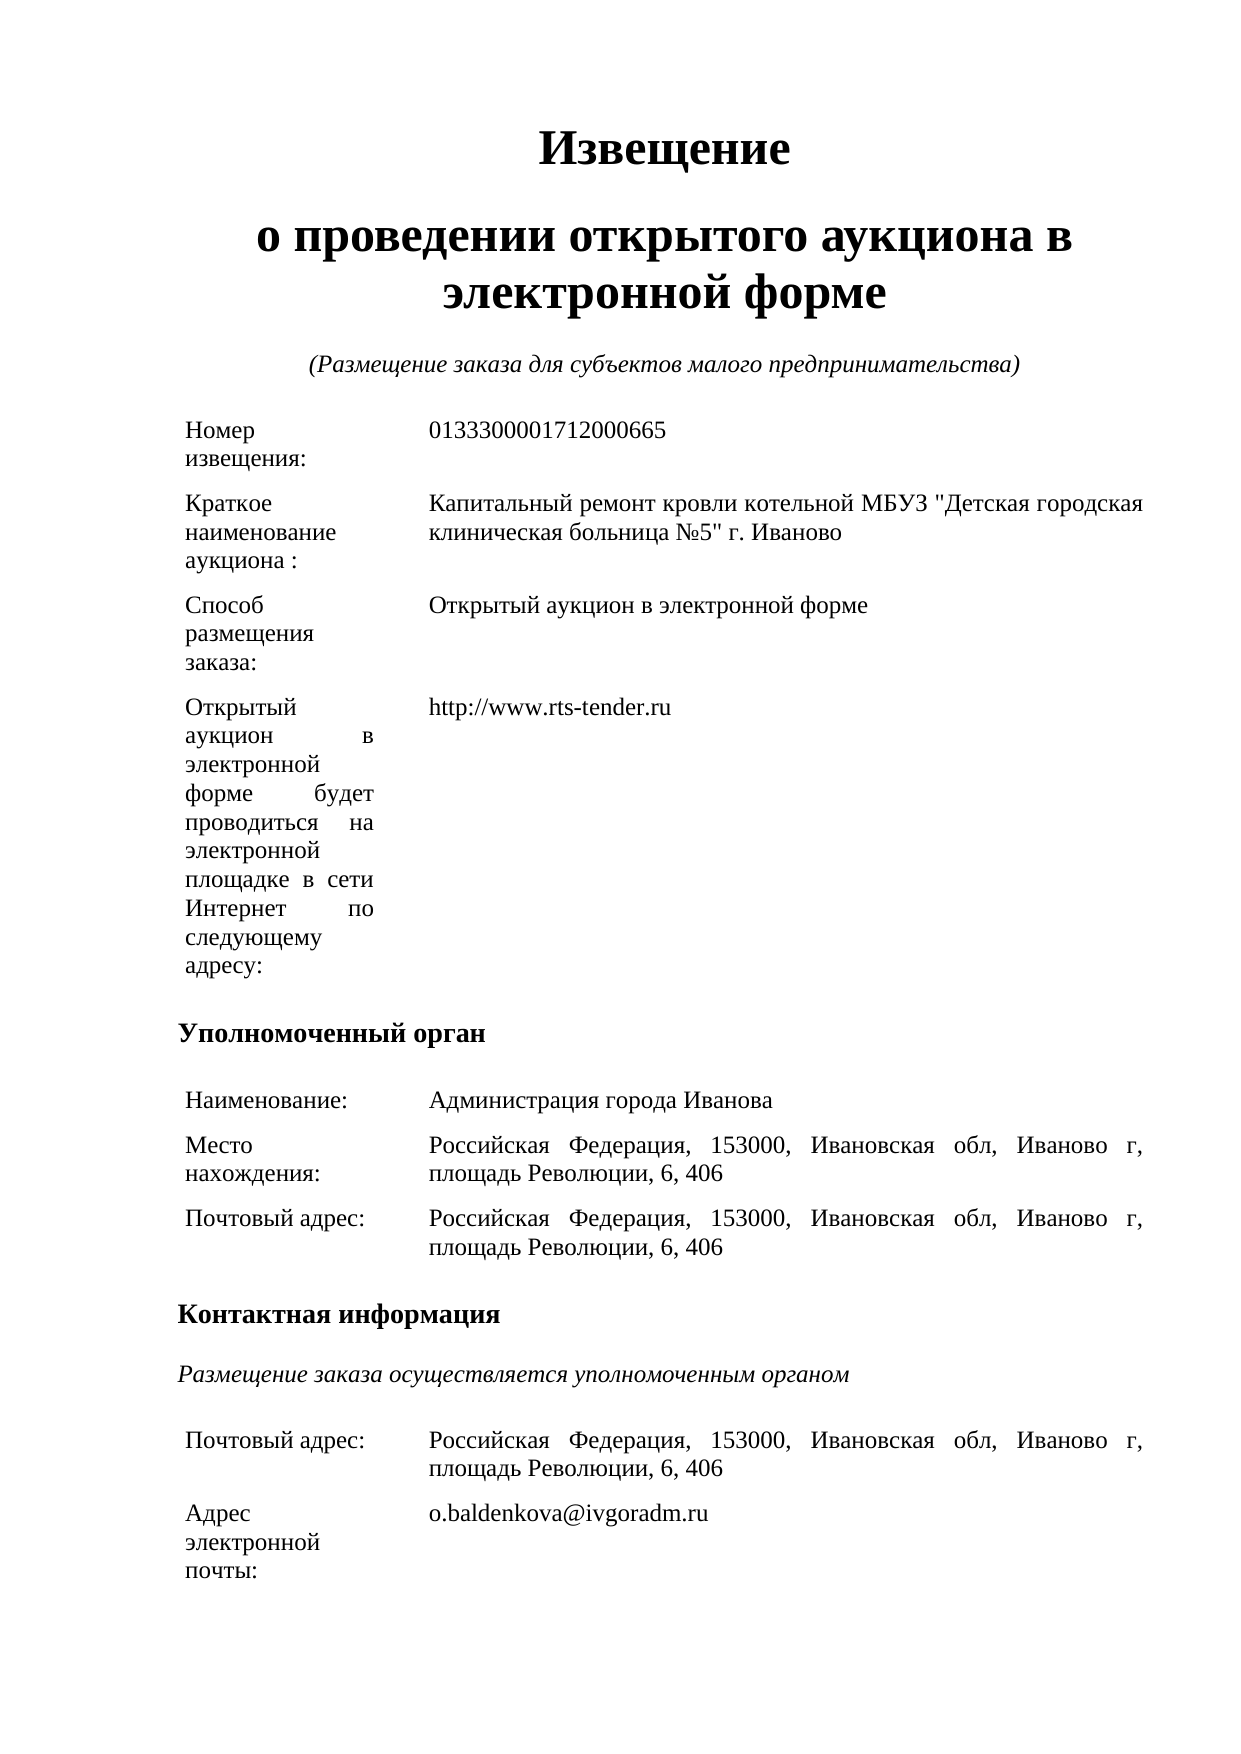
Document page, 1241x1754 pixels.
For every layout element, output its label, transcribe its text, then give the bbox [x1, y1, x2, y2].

table_cell Адрес электронной почты: [177, 1490, 421, 1592]
table_cell Способ размещения заказа: [177, 582, 421, 684]
table_cell Российская Федерация, 153000, Ивановская обл, Иваново г, площадь Революции, 6, 406 [421, 1195, 1152, 1268]
table_cell Капитальный ремонт кровли котельной МБУЗ "Детская городская клиническая больница №5" г. Иваново [421, 480, 1152, 582]
text Уполномоченный орган [177, 1016, 1152, 1048]
text о проведении открытого аукциона в электронной форме [177, 205, 1152, 320]
table_header Номер извещения: [177, 407, 421, 480]
table_cell Краткое наименование аукциона : [177, 480, 421, 582]
table_header Российская Федерация, 153000, Ивановская обл, Иваново г, площадь Революции, 6, 406 [421, 1417, 1152, 1490]
table_cell Место нахождения: [177, 1122, 421, 1195]
text Извещение [177, 118, 1152, 176]
table_cell Почтовый адрес: [177, 1195, 421, 1268]
table_header Почтовый адрес: [177, 1417, 421, 1490]
table_cell Открытый аукцион в электронной форме [421, 582, 1152, 684]
table_header 0133300001712000665 [421, 407, 1152, 480]
table_cell o.baldenkova@ivgoradm.ru [421, 1490, 1152, 1592]
text Контактная информация [177, 1297, 1152, 1330]
table_header Администрация города Иванова [421, 1078, 1152, 1122]
text Размещение заказа осуществляется уполномоченным органом [177, 1359, 1152, 1388]
table_header Наименование: [177, 1078, 421, 1122]
table_cell Российская Федерация, 153000, Ивановская обл, Иваново г, площадь Революции, 6, 406 [421, 1122, 1152, 1195]
table_cell http://www.rts-tender.ru [421, 684, 1152, 987]
table_cell Открытый аукцион в электронной форме будет проводиться на электронной площадке в сети Интернет по следующему адресу: [177, 684, 421, 987]
text (Размещение заказа для субъектов малого предпринимательства) [177, 349, 1152, 378]
